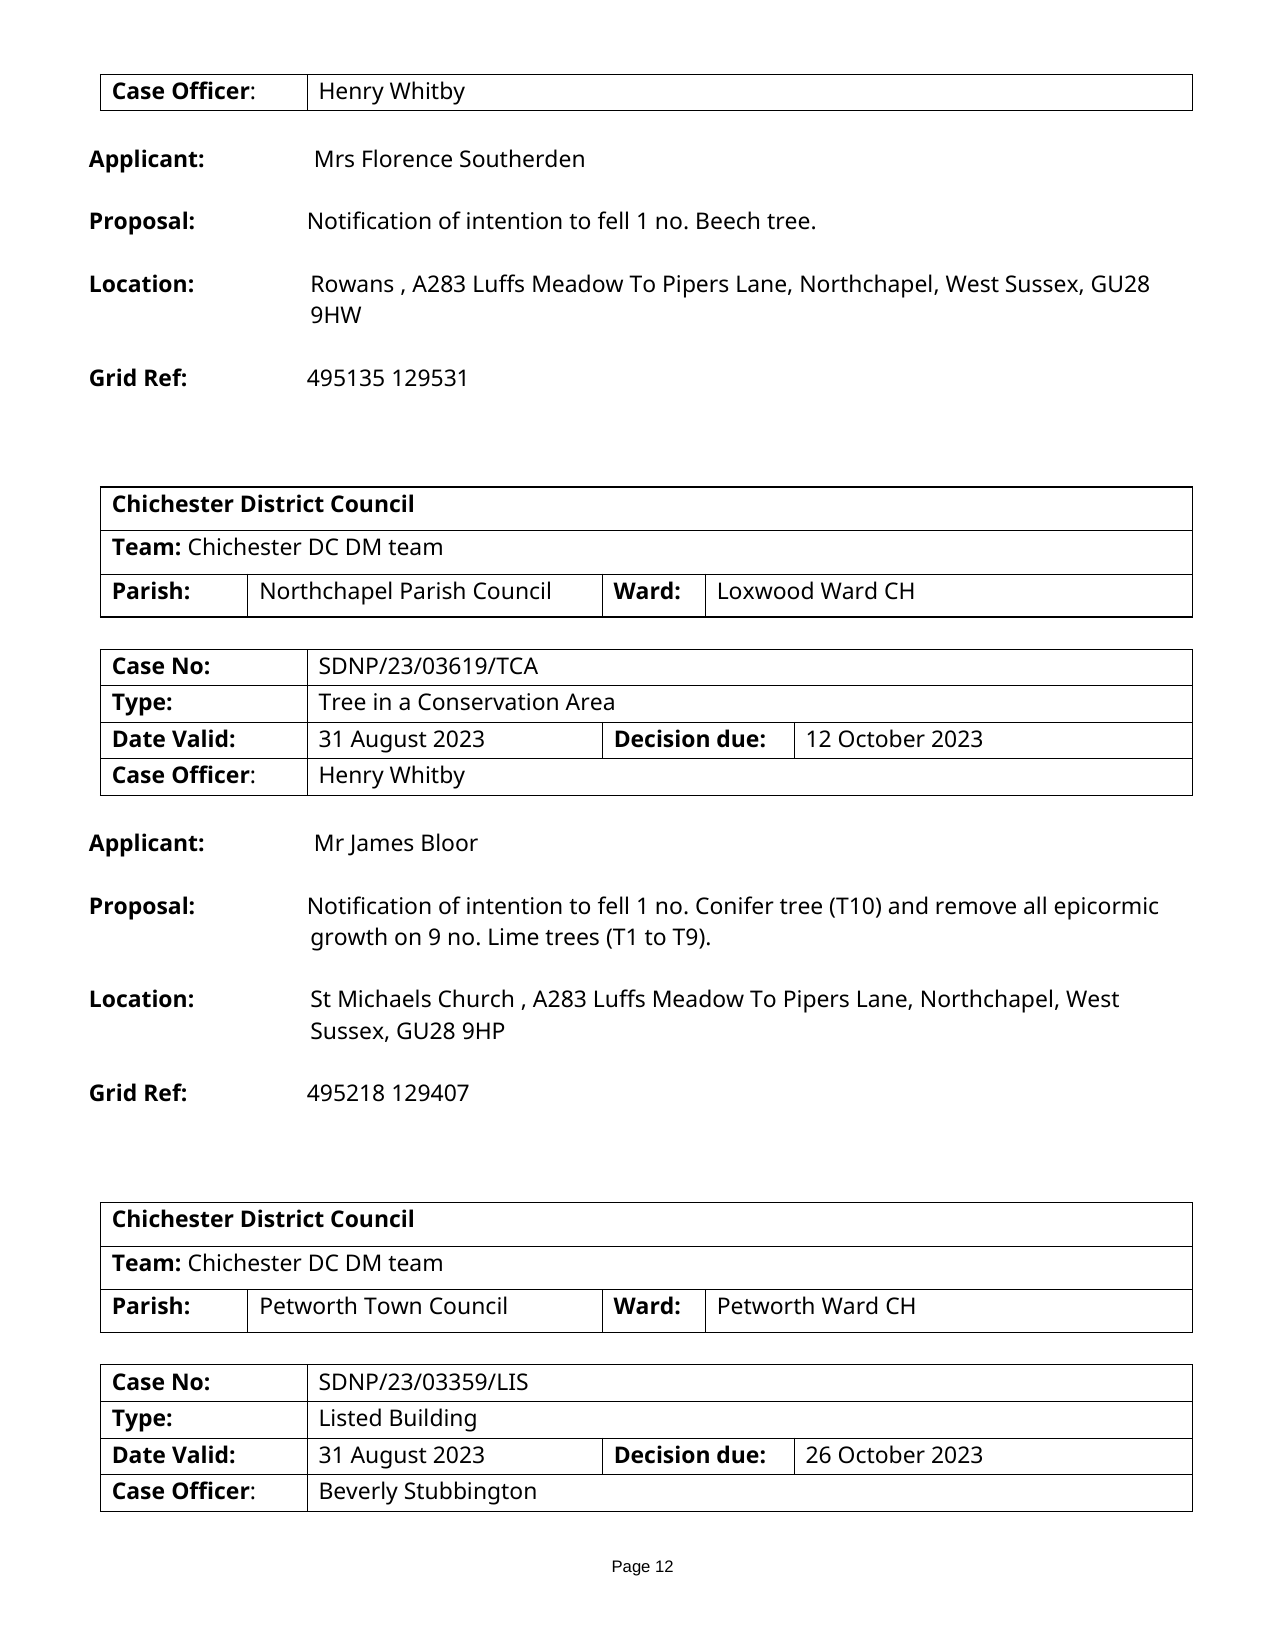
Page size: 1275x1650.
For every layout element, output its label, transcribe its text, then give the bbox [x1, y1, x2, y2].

table_cell Type: [101, 686, 307, 722]
table_cell Date Valid: [101, 1439, 307, 1474]
table_cell Loxwood Ward CH [706, 575, 1192, 616]
table_header Case No: [101, 1365, 307, 1401]
table_cell Petworth Ward CH [706, 1290, 1192, 1332]
table_cell 26 October 2023 [795, 1439, 1192, 1474]
table_cell 12 October 2023 [795, 723, 1192, 758]
table_header SDNP/23/03619/TCA [308, 650, 1192, 685]
text Applicant: Mrs Florence Southerden [89, 143, 1196, 174]
text Grid Ref: 495135 129531 [89, 361, 1196, 393]
text Proposal: Notification of intention to fell 1 no. Conifer tree (T10) and remove all epicormic growth on 9 no. Lime trees (T1 to T9). [89, 890, 1196, 952]
table_cell 31 August 2023 [308, 1439, 602, 1474]
table_cell Team: Chichester DC DM team [101, 1247, 1192, 1289]
table_cell Parish: [101, 1290, 247, 1332]
table_cell Petworth Town Council [248, 1290, 602, 1332]
table_cell Parish: [101, 575, 247, 616]
table_header SDNP/23/03359/LIS [308, 1365, 1192, 1401]
table_cell Decision due: [603, 723, 794, 758]
table_cell Tree in a Conservation Area [308, 686, 1192, 722]
table_cell Ward: [603, 1290, 705, 1332]
text Applicant: Mr James Bloor [89, 827, 1196, 858]
text Location: St Michaels Church , A283 Luffs Meadow To Pipers Lane, Northchapel, West Sussex, GU28 9HP [89, 983, 1196, 1046]
table_cell Date Valid: [101, 723, 307, 758]
table_cell 31 August 2023 [308, 723, 602, 758]
table_header Chichester District Council [101, 488, 1192, 530]
table_cell Ward: [603, 575, 705, 616]
table_cell Northchapel Parish Council [248, 575, 602, 616]
table_cell Team: Chichester DC DM team [101, 531, 1192, 573]
table_cell Henry Whitby [308, 75, 1192, 110]
table_cell Case Officer: [101, 759, 307, 795]
table_cell Henry Whitby [308, 759, 1192, 795]
table_cell Beverly Stubbington [308, 1475, 1192, 1511]
table_header Case No: [101, 650, 307, 685]
text Grid Ref: 495218 129407 [89, 1077, 1196, 1108]
text Location: Rowans , A283 Luffs Meadow To Pipers Lane, Northchapel, West Sussex, GU28 9HW [89, 268, 1196, 330]
table_header Chichester District Council [101, 1203, 1192, 1246]
table_cell Case Officer: [101, 75, 307, 110]
table_cell Decision due: [603, 1439, 794, 1474]
table_cell Case Officer: [101, 1475, 307, 1511]
table_cell Listed Building [308, 1402, 1192, 1437]
table_cell Type: [101, 1402, 307, 1437]
text Proposal: Notification of intention to fell 1 no. Beech tree. [89, 205, 1196, 236]
